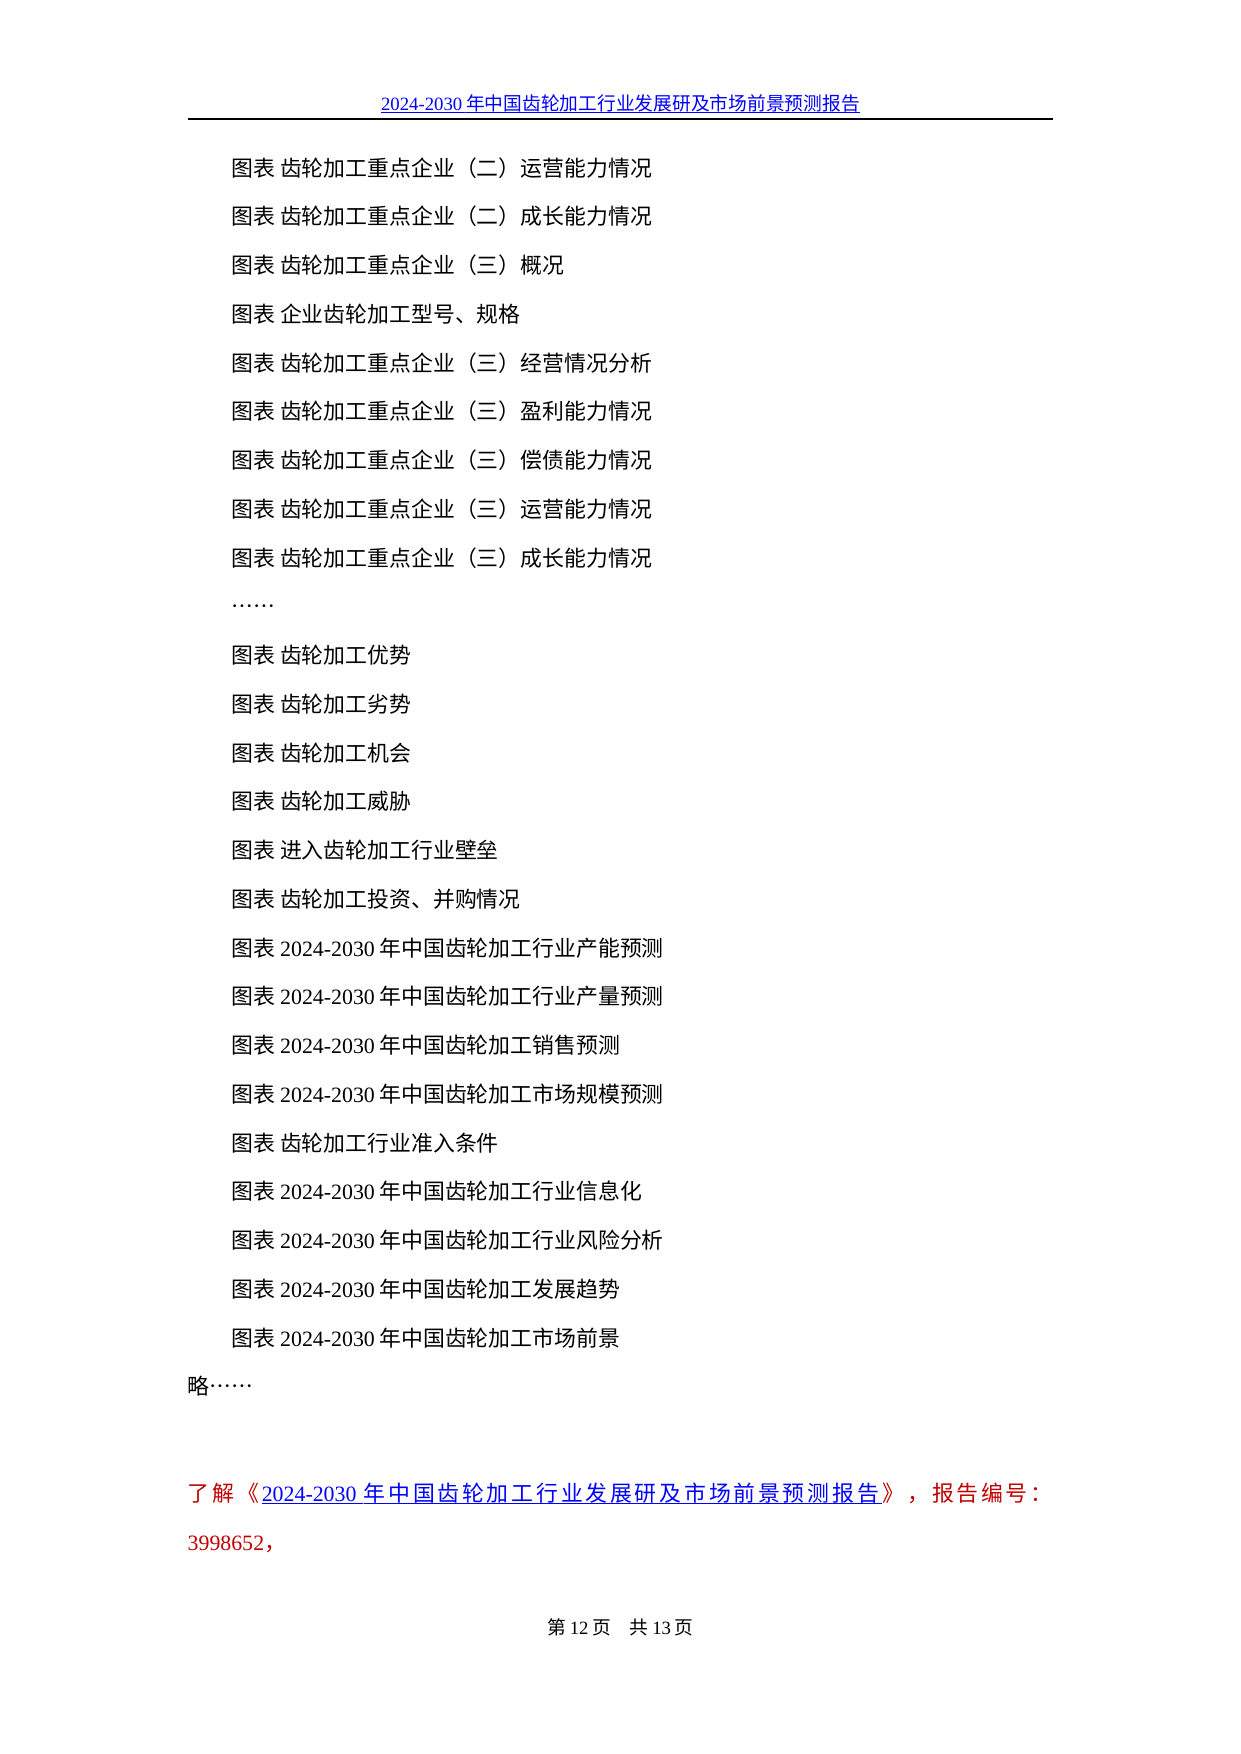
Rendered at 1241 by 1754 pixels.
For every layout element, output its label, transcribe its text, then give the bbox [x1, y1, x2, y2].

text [187, 150, 1053, 1401]
text 了解《2024-2030年中国齿轮加工行业发展研及市场前景预测报告》，报告编号：3998652， [187, 1475, 1053, 1557]
